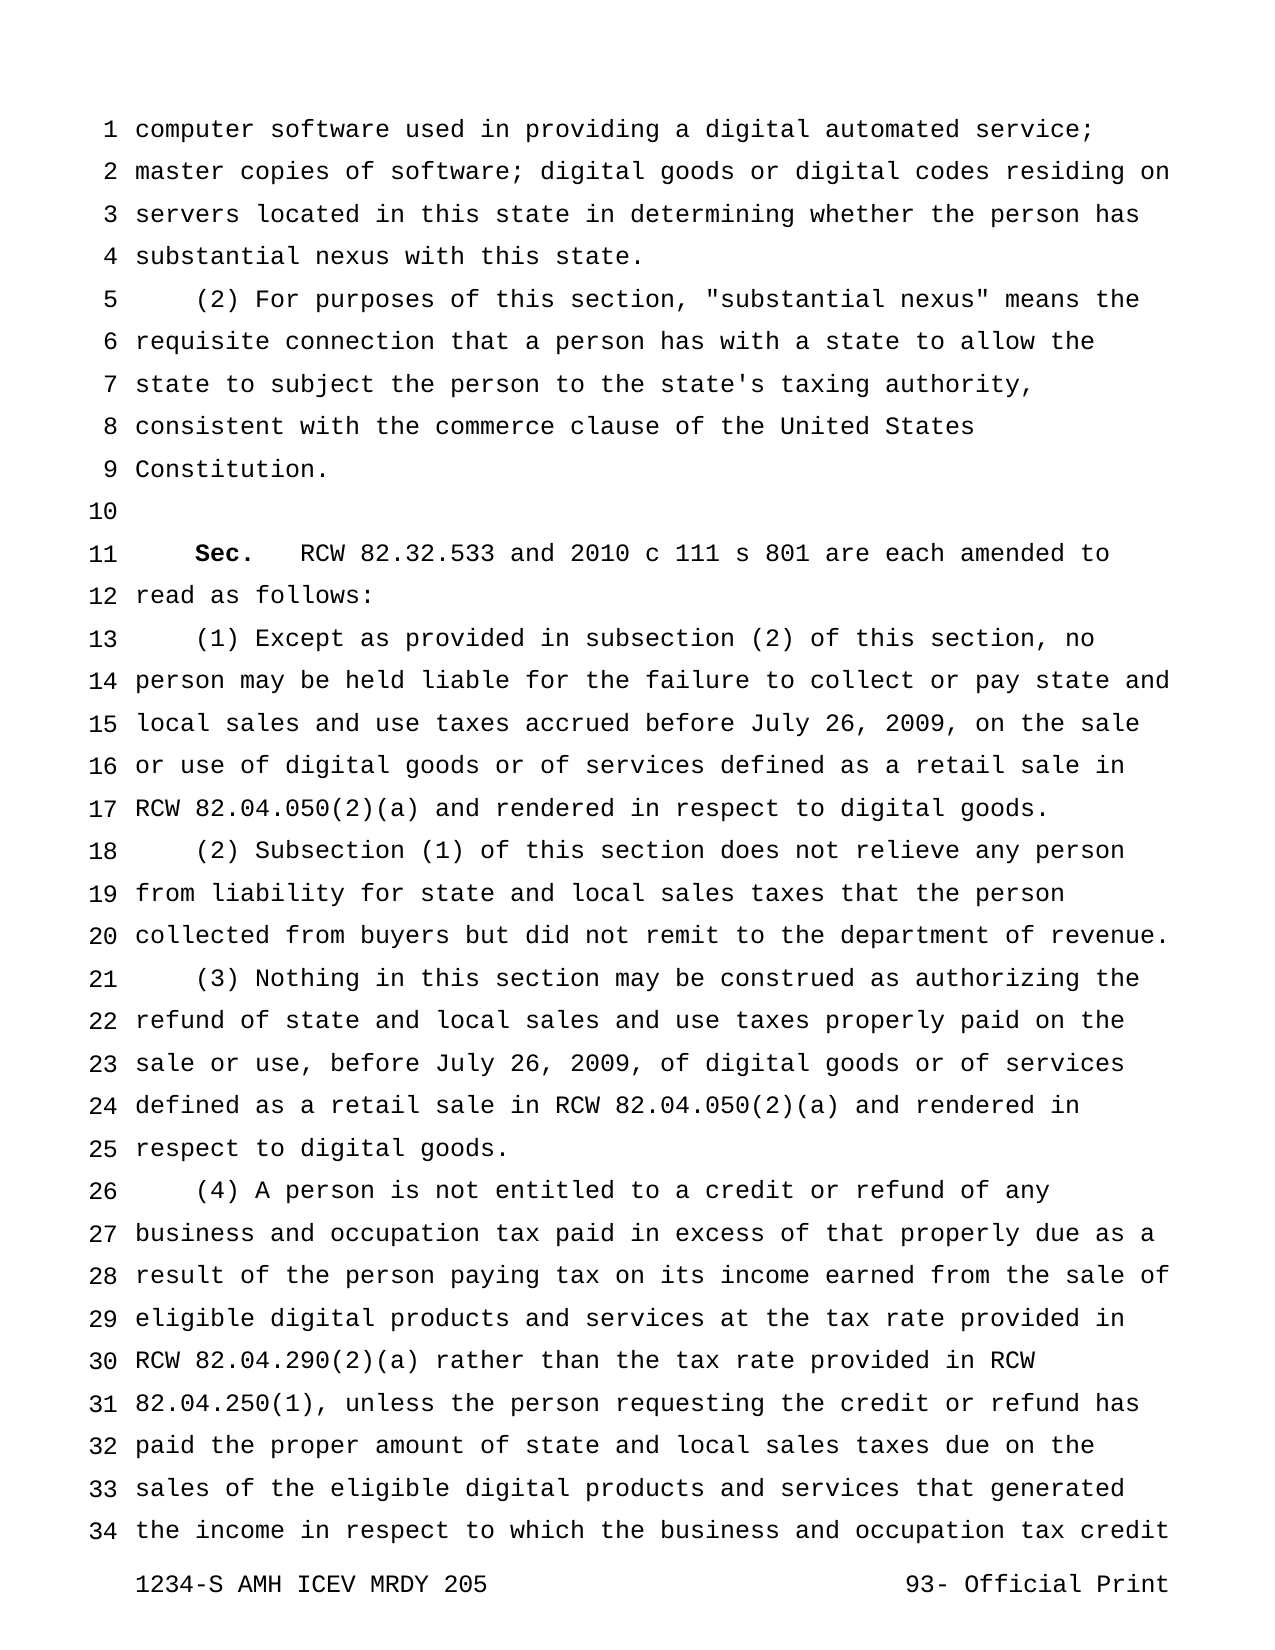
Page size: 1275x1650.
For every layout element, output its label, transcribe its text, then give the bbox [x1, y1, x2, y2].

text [135, 1165, 1170, 1547]
text (2) Subsection (1) of this section does not relieve any person from liability for state and local sales taxes that the person collected from buyers but did not remit to the department of revenue. [135, 825, 1170, 952]
text Sec. RCW 82.32.533 and 2010 c 111 s 801 are each amended to read as follows: [135, 527, 1170, 612]
text (2) For purposes of this section, "substantial nexus" means the requisite connection that a person has with a state to allow the state to subject the person to the state's taxing authority, consistent with the commerce clause of the United States Constitution. [135, 273, 1170, 486]
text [135, 103, 1170, 273]
text (1) Except as provided in subsection (2) of this section, no person may be held liable for the failure to collect or pay state and local sales and use taxes accrued before July 26, 2009, on the sale or use of digital goods or of services defined as a retail sale in RCW 82.04.050(2)(a) and rendered in respect to digital goods. [135, 612, 1170, 825]
text (3) Nothing in this section may be construed as authorizing the refund of state and local sales and use taxes properly paid on the sale or use, before July 26, 2009, of digital goods or of services defined as a retail sale in RCW 82.04.050(2)(a) and rendered in respect to digital goods. [135, 952, 1170, 1165]
